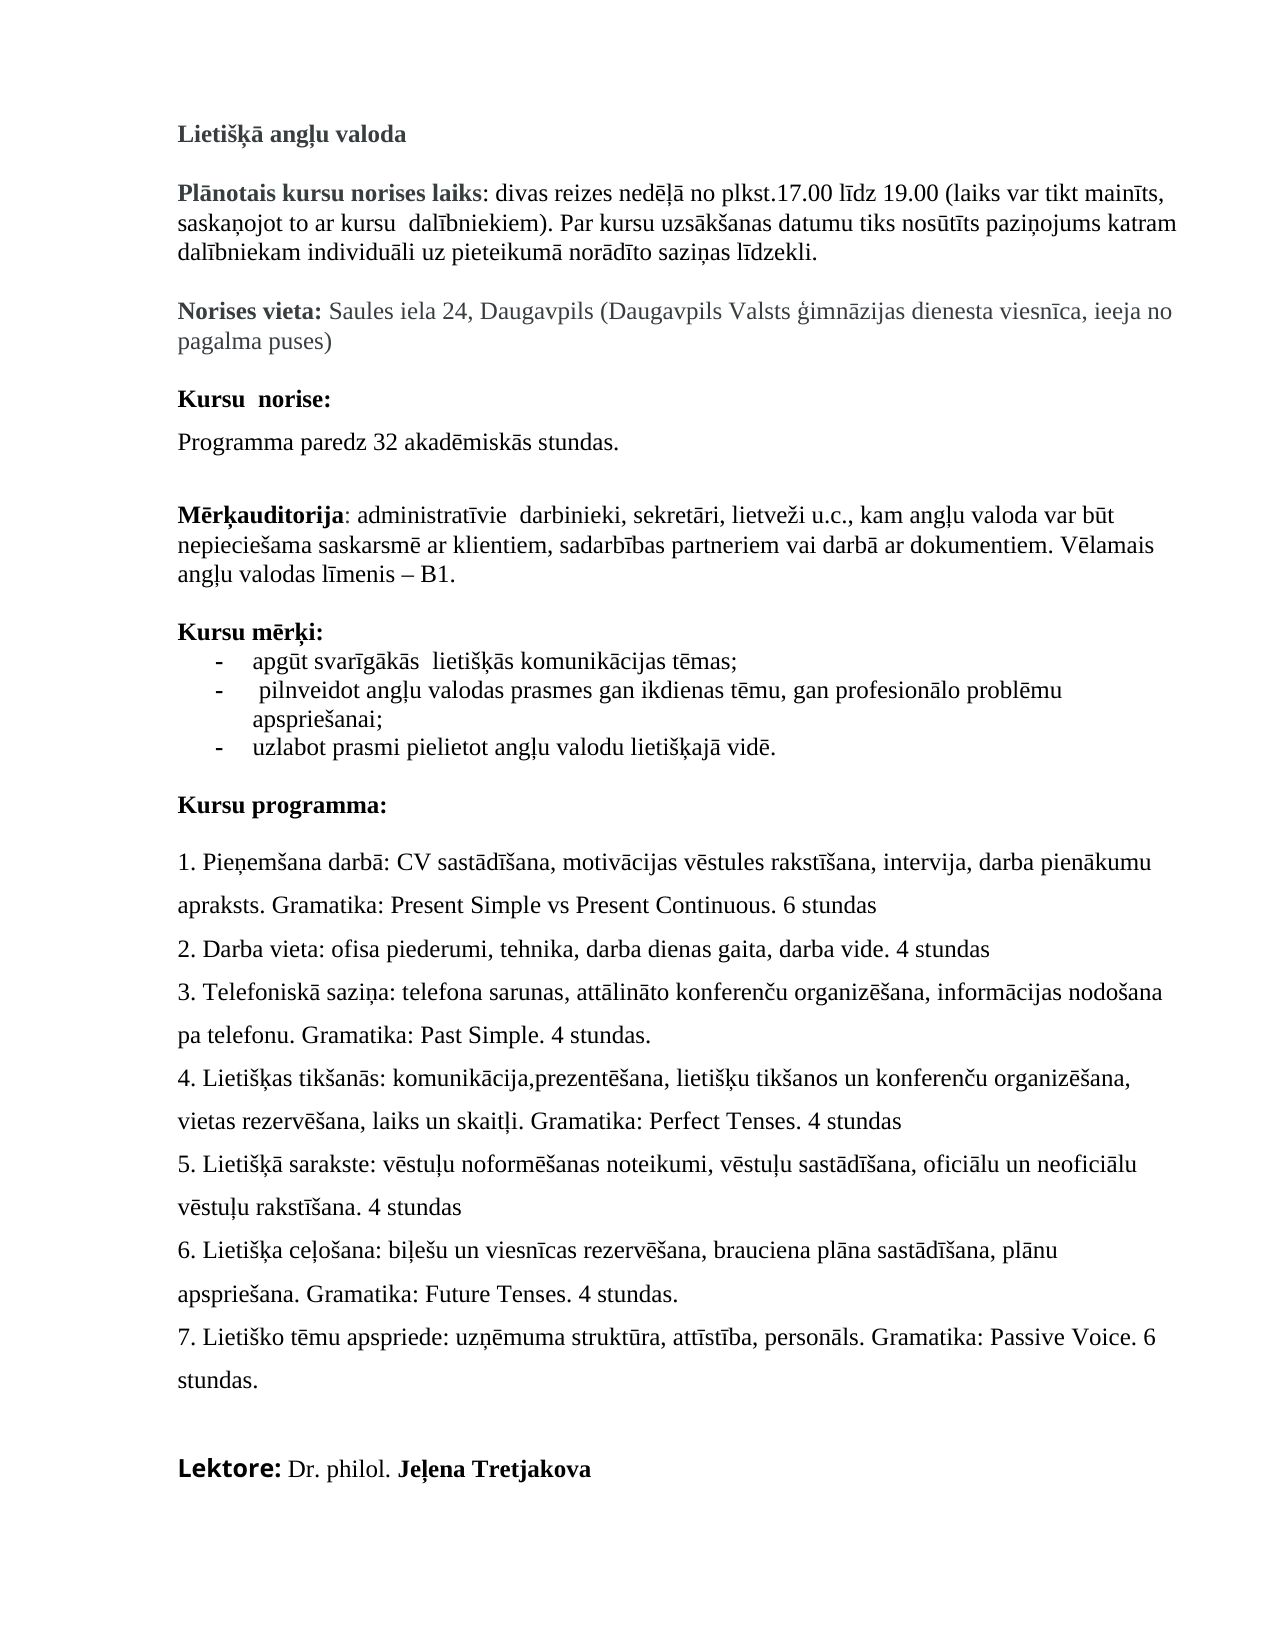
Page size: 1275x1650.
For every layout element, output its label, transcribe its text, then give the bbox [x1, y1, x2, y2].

text Kursu programma: [177, 790, 1186, 819]
text 7. Lietiško tēmu apspriede: uzņēmuma struktūra, attīstība, personāls. Gramatika: Passive Voice. 6 stundas. [177, 1322, 1186, 1394]
text 3. Telefoniskā saziņa: telefona sarunas, attālināto konferenču organizēšana, informācijas nodošana pa telefonu. Gramatika: Past Simple. 4 stundas. [177, 977, 1186, 1049]
text Plānotais kursu norises laiks: divas reizes nedēļā no plkst.17.00 līdz 19.00 (laiks var tikt mainīts, saskaņojot to ar kursu dalībniekiem). Par kursu uzsākšanas datumu tiks nosūtīts paziņojums katram dalībniekam individuāli uz pieteikumā norādīto saziņas līdzekli. [177, 177, 1186, 266]
text 1. Pieņemšana darbā: CV sastādīšana, motivācijas vēstules rakstīšana, intervija, darba pienākumu apraksts. Gramatika: Present Simple vs Present Continuous. 6 stundas [177, 847, 1186, 919]
text Kursu norise: [177, 384, 1186, 412]
list apgūt svarīgākās lietišķās komunikācijas tēmas; [215, 646, 1186, 675]
list pilnveidot angļu valodas prasmes gan ikdienas tēmu, gan profesionālo problēmu apspriešanai; [215, 675, 1186, 732]
text Programma paredz 32 akadēmiskās stundas. [177, 427, 1186, 456]
text Norises vieta: Saules iela 24, Daugavpils (Daugavpils Valsts ģimnāzijas dienesta viesnīca, ieeja no pagalma puses) [177, 295, 1186, 354]
list uzlabot prasmi pielietot angļu valodu lietišķajā vidē. [215, 732, 1186, 790]
text 6. Lietišķa ceļošana: biļešu un viesnīcas rezervēšana, brauciena plāna sastādīšana, plānu apspriešana. Gramatika: Future Tenses. 4 stundas. [177, 1236, 1186, 1307]
text Lektore: Dr. philol. Jeļena Tretjakova [177, 1451, 1186, 1485]
text 4. Lietišķas tikšanās: komunikācija,prezentēšana, lietišķu tikšanos un konferenču organizēšana, vietas rezervēšana, laiks un skaitļi. Gramatika: Perfect Tenses. 4 stundas [177, 1063, 1186, 1135]
text Lietišķā angļu valoda [177, 118, 1186, 148]
text 5. Lietišķā sarakste: vēstuļu noformēšanas noteikumi, vēstuļu sastādīšana, oficiālu un neoficiālu vēstuļu rakstīšana. 4 stundas [177, 1149, 1186, 1221]
text Mērķauditorija: administratīvie darbinieki, sekretāri, lietveži u.c., kam angļu valoda var būt nepieciešama saskarsmē ar klientiem, sadarbības partneriem vai darbā ar dokumentiem. Vēlamais angļu valodas līmenis – B1. [177, 499, 1186, 588]
text 2. Darba vieta: ofisa piederumi, tehnika, darba dienas gaita, darba vide. 4 stundas [177, 934, 1186, 962]
text Kursu mērķi: [177, 617, 1186, 646]
